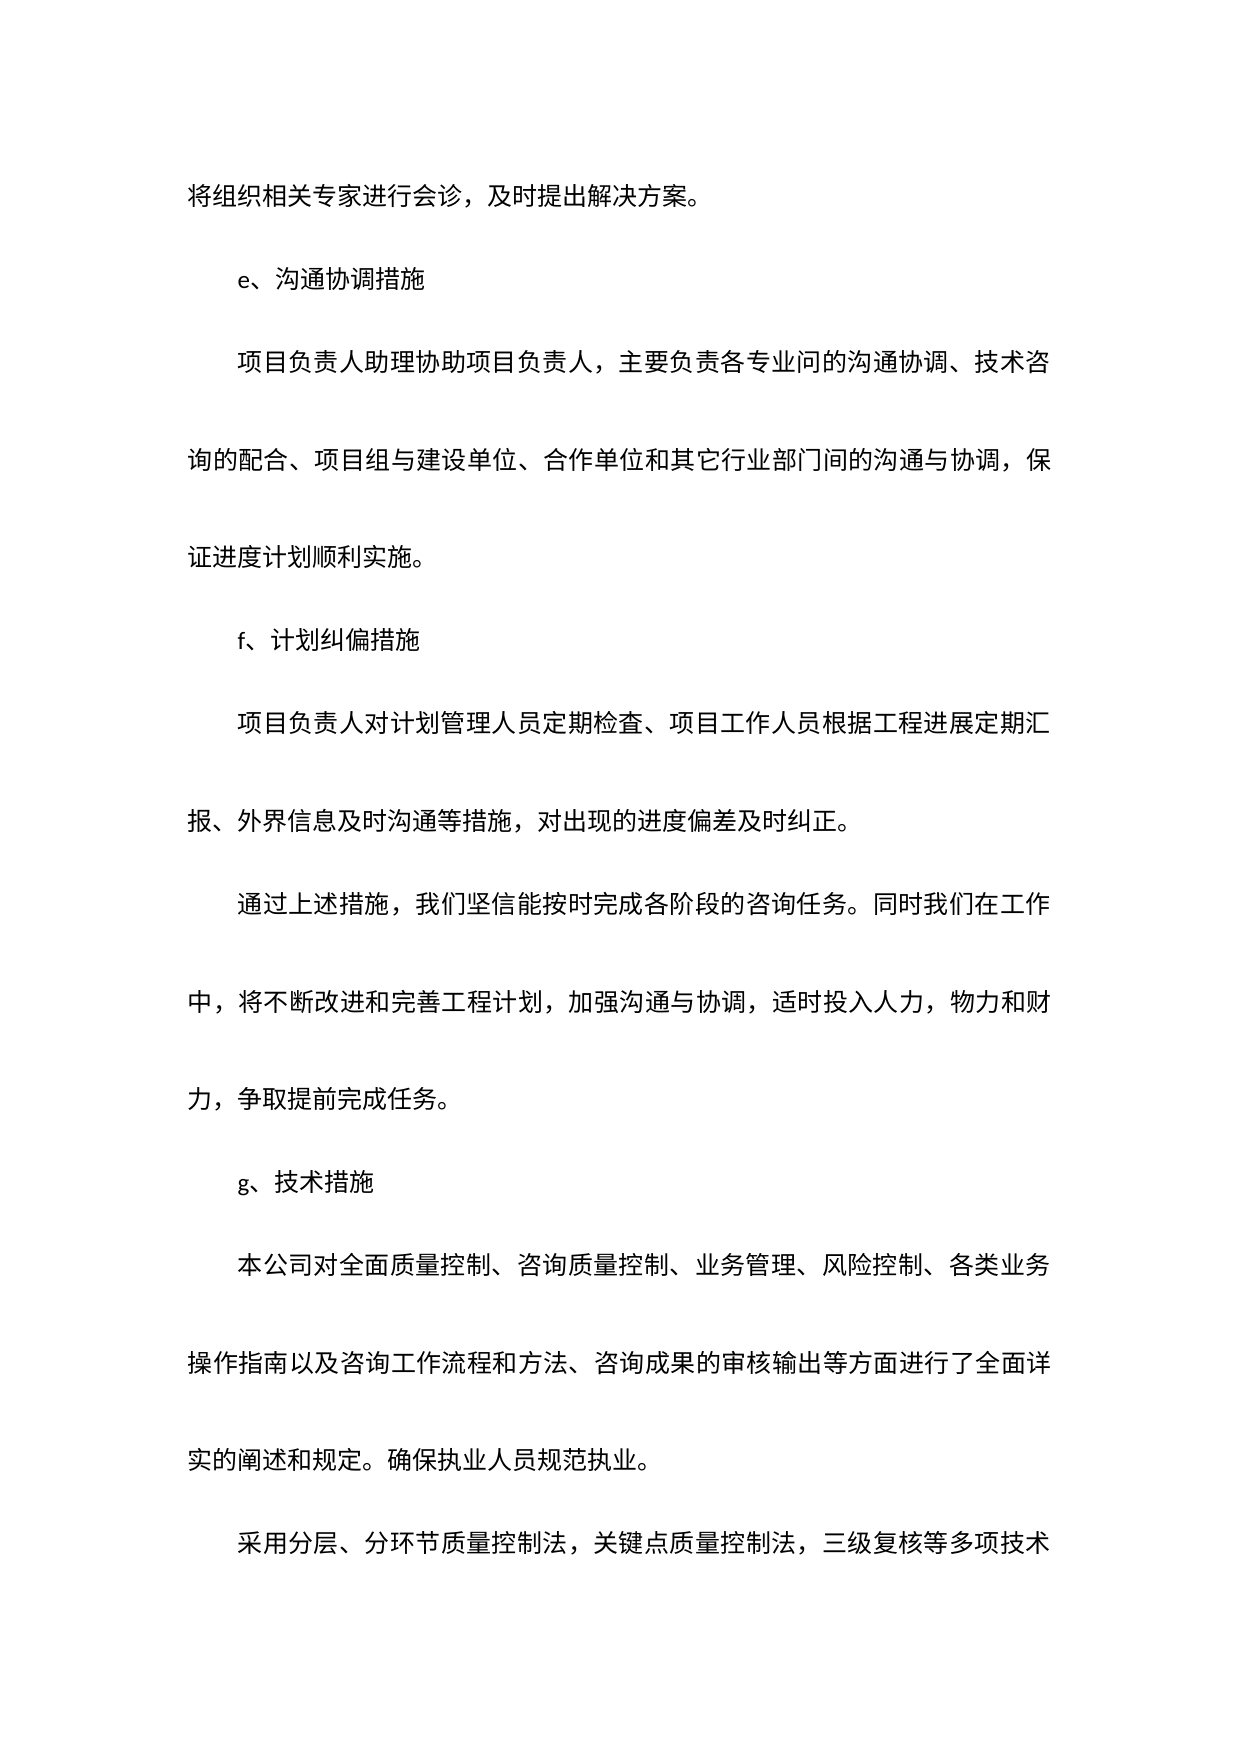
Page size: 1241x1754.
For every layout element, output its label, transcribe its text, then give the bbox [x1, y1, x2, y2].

text f、计划纠偏措施 [187, 606, 1053, 671]
text 项目负责人助理协助项目负责人，主要负责各专业问的沟通协调、技术咨询的配合、项目组与建设单位、合作单位和其它行业部门间的沟通与协调，保证进度计划顺利实施。 [187, 328, 1053, 588]
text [187, 162, 1053, 227]
text 项目负责人对计划管理人员定期检査、项目工作人员根据工程进展定期汇报、外界信息及时沟通等措施，对出现的进度偏差及时纠正。 [187, 689, 1053, 852]
text 本公司对全面质量控制、咨询质量控制、业务管理、风险控制、各类业务操作指南以及咨询工作流程和方法、咨询成果的审核输出等方面进行了全面详实的阐述和规定。确保执业人员规范执业。 [187, 1231, 1053, 1491]
text 通过上述措施，我们坚信能按时完成各阶段的咨询任务。同时我们在工作中，将不断改进和完善工程计划，加强沟通与协调，适时投入人力，物力和财力，争取提前完成任务。 [187, 870, 1053, 1130]
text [187, 1509, 1053, 1574]
text e、沟通协调措施 [187, 245, 1053, 310]
text g、技术措施 [187, 1148, 1053, 1213]
